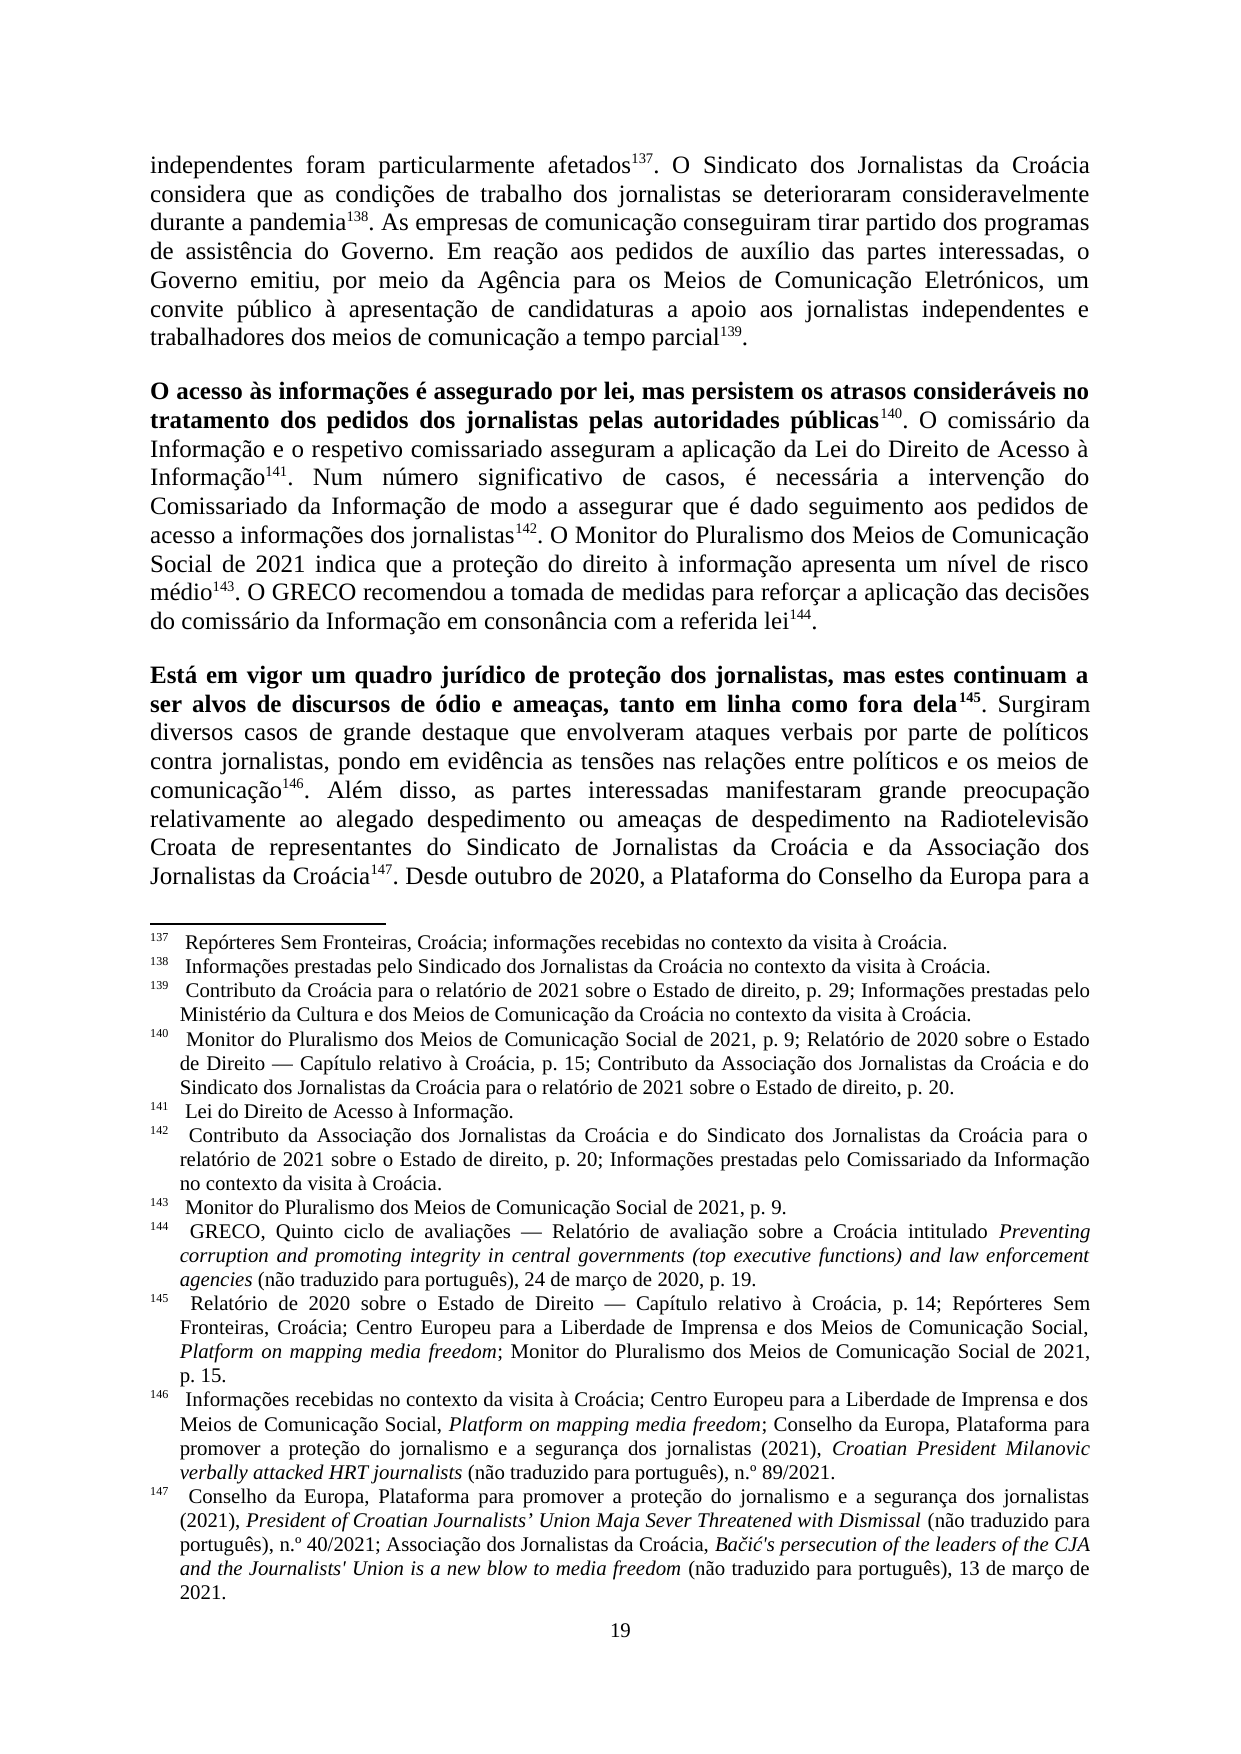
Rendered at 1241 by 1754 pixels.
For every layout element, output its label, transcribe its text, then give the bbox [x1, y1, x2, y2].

text As autoridades croatas adotaram algumas medidas específicas para os meios de comunicação, destinadas a atenuar o impacto da pandemia de COVID-19. Como consequência da pandemia, as vendas de jornais e as receitas da publicidade diminuíram, tendo muitos órgãos de comunicação cortado salários e despedido pessoal. Os jornalistas independentes foram particularmente afetados. O Sindicato dos Jornalistas da Croácia considera que as condições de trabalho dos jornalistas se deterioraram consideravelmente durante a pandemia. As empresas de comunicação conseguiram tirar partido dos programas de assistência do Governo. Em reação aos pedidos de auxílio das partes interessadas, o Governo emitiu, por meio da Agência para os Meios de Comunicação Eletrónicos, um convite público à apresentação de candidaturas a apoio aos jornalistas independentes e trabalhadores dos meios de comunicação a tempo parcial. [150, 150, 1090, 351]
text O acesso às informações é assegurado por lei, mas persistem os atrasos consideráveis no tratamento dos pedidos dos jornalistas pelas autoridades públicas. O comissário da Informação e o respetivo comissariado asseguram a aplicação da Lei do Direito de Acesso à Informação. Num número significativo de casos, é necessária a intervenção do Comissariado da Informação de modo a assegurar que é dado seguimento aos pedidos de acesso a informações dos jornalistas. O Monitor do Pluralismo dos Meios de Comunicação Social de 2021 indica que a proteção do direito à informação apresenta um nível de risco médio. O GRECO recomendou a tomada de medidas para reforçar a aplicação das decisões do comissário da Informação em consonância com a referida lei. [150, 376, 1090, 635]
text Está em vigor um quadro jurídico de proteção dos jornalistas, mas estes continuam a ser alvos de discursos de ódio e ameaças, tanto em linha como fora dela. Surgiram diversos casos de grande destaque que envolveram ataques verbais por parte de políticos contra jornalistas, pondo em evidência as tensões nas relações entre políticos e os meios de comunicação. Além disso, as partes interessadas manifestaram grande preocupação relativamente ao alegado despedimento ou ameaças de despedimento na Radiotelevisão Croata de representantes do Sindicato de Jornalistas da Croácia e da Associação dos Jornalistas da Croácia. Desde outubro de 2020, a Plataforma do Conselho da Europa para a promoção da proteção do jornalismo e da segurança dos jornalistas registou cinco alertas relativos a acontecimentos na Croácia, nomeadamente casos de ameaças ou insultos dirigidos a jornalistas, bem como um processo de difamação contra um órgão de comunicação. Embora tenha havido alguns casos de ataques físicos contra jornalistas em 2020, estes não parecem constituir uma preocupação generalizada, dando as autoridades policiais seguimento a esses casos. [150, 660, 1090, 890]
